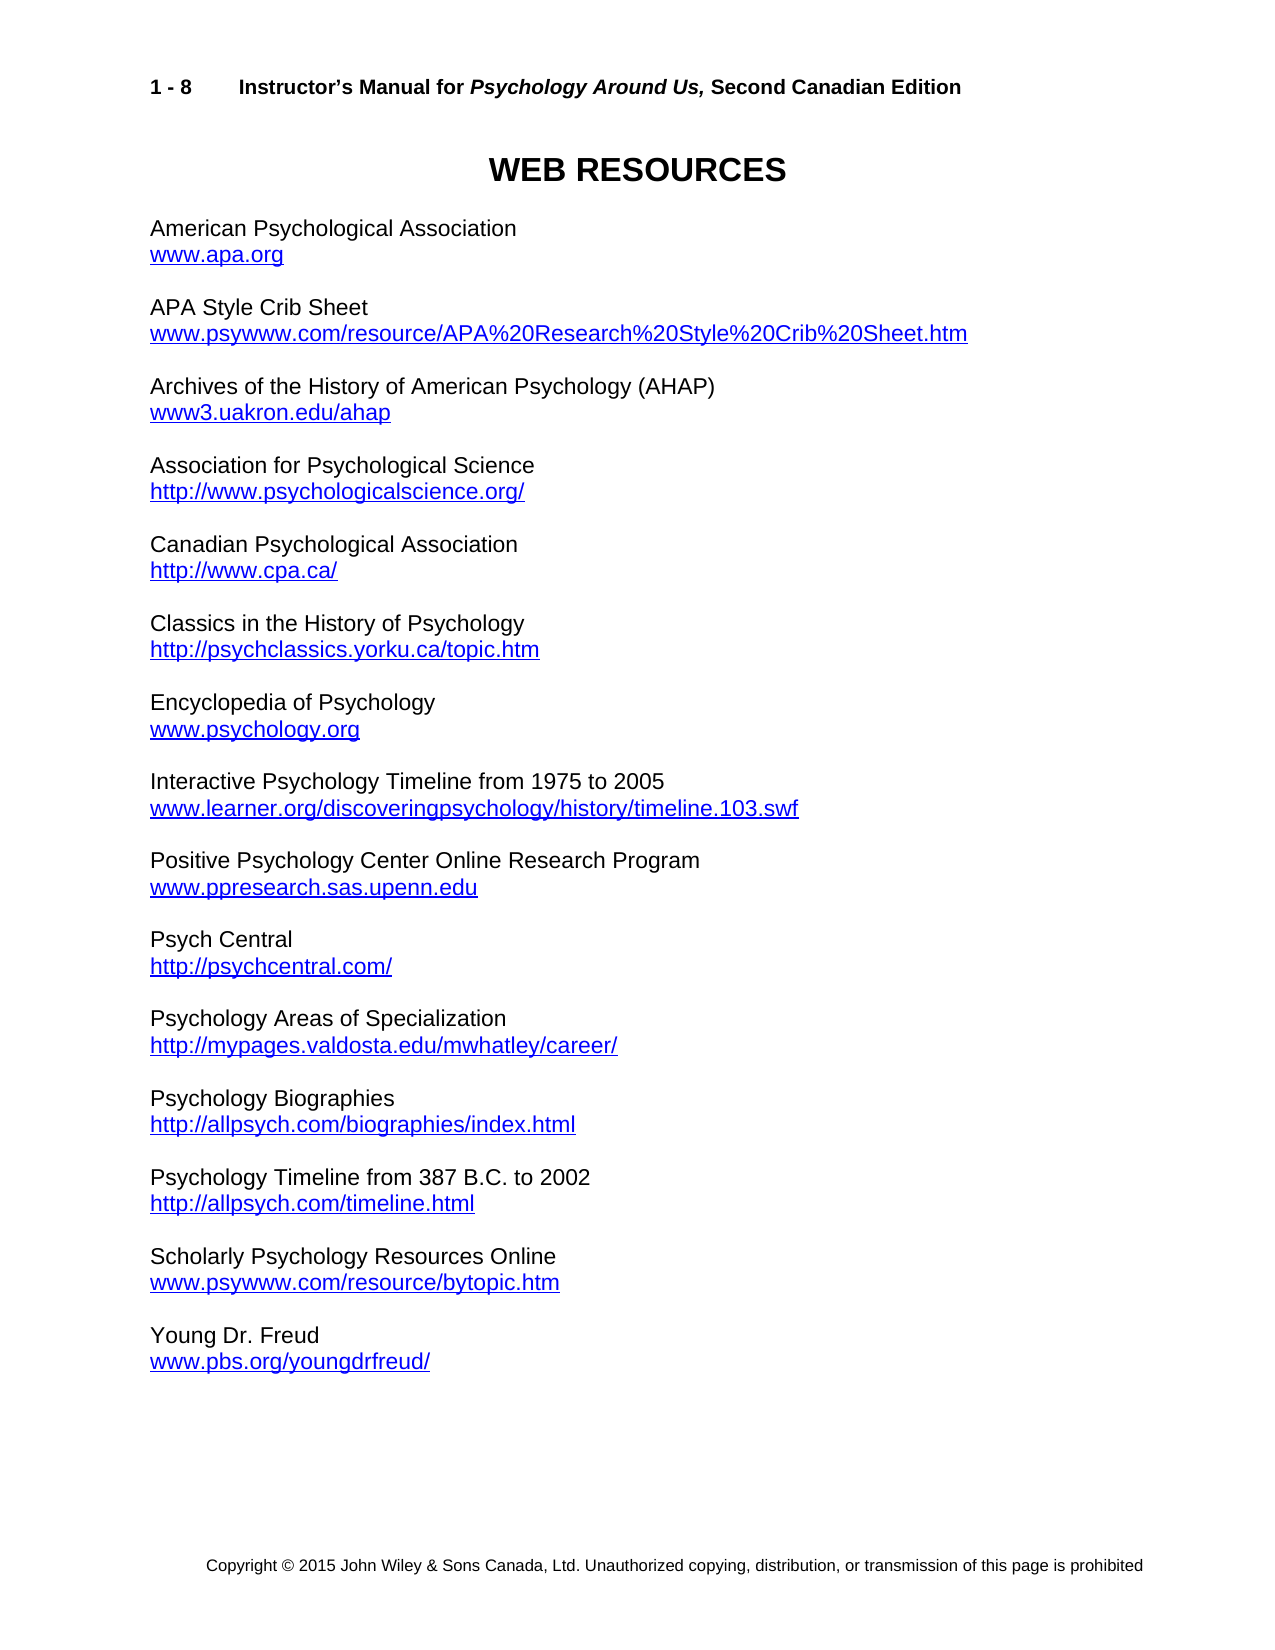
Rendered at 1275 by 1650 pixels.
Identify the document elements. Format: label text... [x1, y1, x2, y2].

text www3.uakron.edu/ahap [150, 399, 1125, 426]
text Classics in the History of Psychology [150, 610, 1125, 636]
text Psych Central [150, 926, 1125, 953]
text http://psychcentral.com/ [150, 953, 1125, 979]
text Positive Psychology Center Online Research Program [150, 847, 1125, 874]
text Interactive Psychology Timeline from 1975 to 2005 [150, 768, 1125, 794]
text Young Dr. Freud [150, 1322, 1125, 1348]
text Canadian Psychological Association [150, 531, 1125, 557]
text www.apa.org [150, 241, 1125, 267]
text Scholarly Psychology Resources Online [150, 1243, 1125, 1269]
text http://www.cpa.ca/ [150, 557, 1125, 584]
text Psychology Timeline from 387 B.C. to 2002 [150, 1163, 1125, 1190]
text Association for Psychological Science [150, 452, 1125, 478]
text www.psywww.com/resource/APA%20Research%20Style%20Crib%20Sheet.htm [150, 320, 1125, 347]
text www.psywww.com/resource/bytopic.htm [150, 1269, 1125, 1295]
text American Psychological Association [150, 215, 1125, 241]
text Psychology Areas of Specialization [150, 1005, 1125, 1032]
text http://allpsych.com/biographies/index.html [150, 1111, 1125, 1137]
text http://www.psychologicalscience.org/ [150, 478, 1125, 505]
text www.pbs.org/youngdrfreud/ [150, 1348, 1125, 1374]
text Archives of the History of American Psychology (AHAP) [150, 373, 1125, 399]
text www.learner.org/discoveringpsychology/history/timeline.103.swf [150, 794, 1125, 821]
text www.psychology.org [150, 716, 1125, 742]
text www.ppresearch.sas.upenn.edu [150, 874, 1125, 900]
text WEB RESOURCES [150, 150, 1125, 188]
text Encyclopedia of Psychology [150, 689, 1125, 716]
text http://allpsych.com/timeline.html [150, 1190, 1125, 1216]
text APA Style Crib Sheet [150, 294, 1125, 320]
text http://mypages.valdosta.edu/mwhatley/career/ [150, 1032, 1125, 1058]
text Psychology Biographies [150, 1084, 1125, 1111]
text http://psychclassics.yorku.ca/topic.htm [150, 636, 1125, 663]
